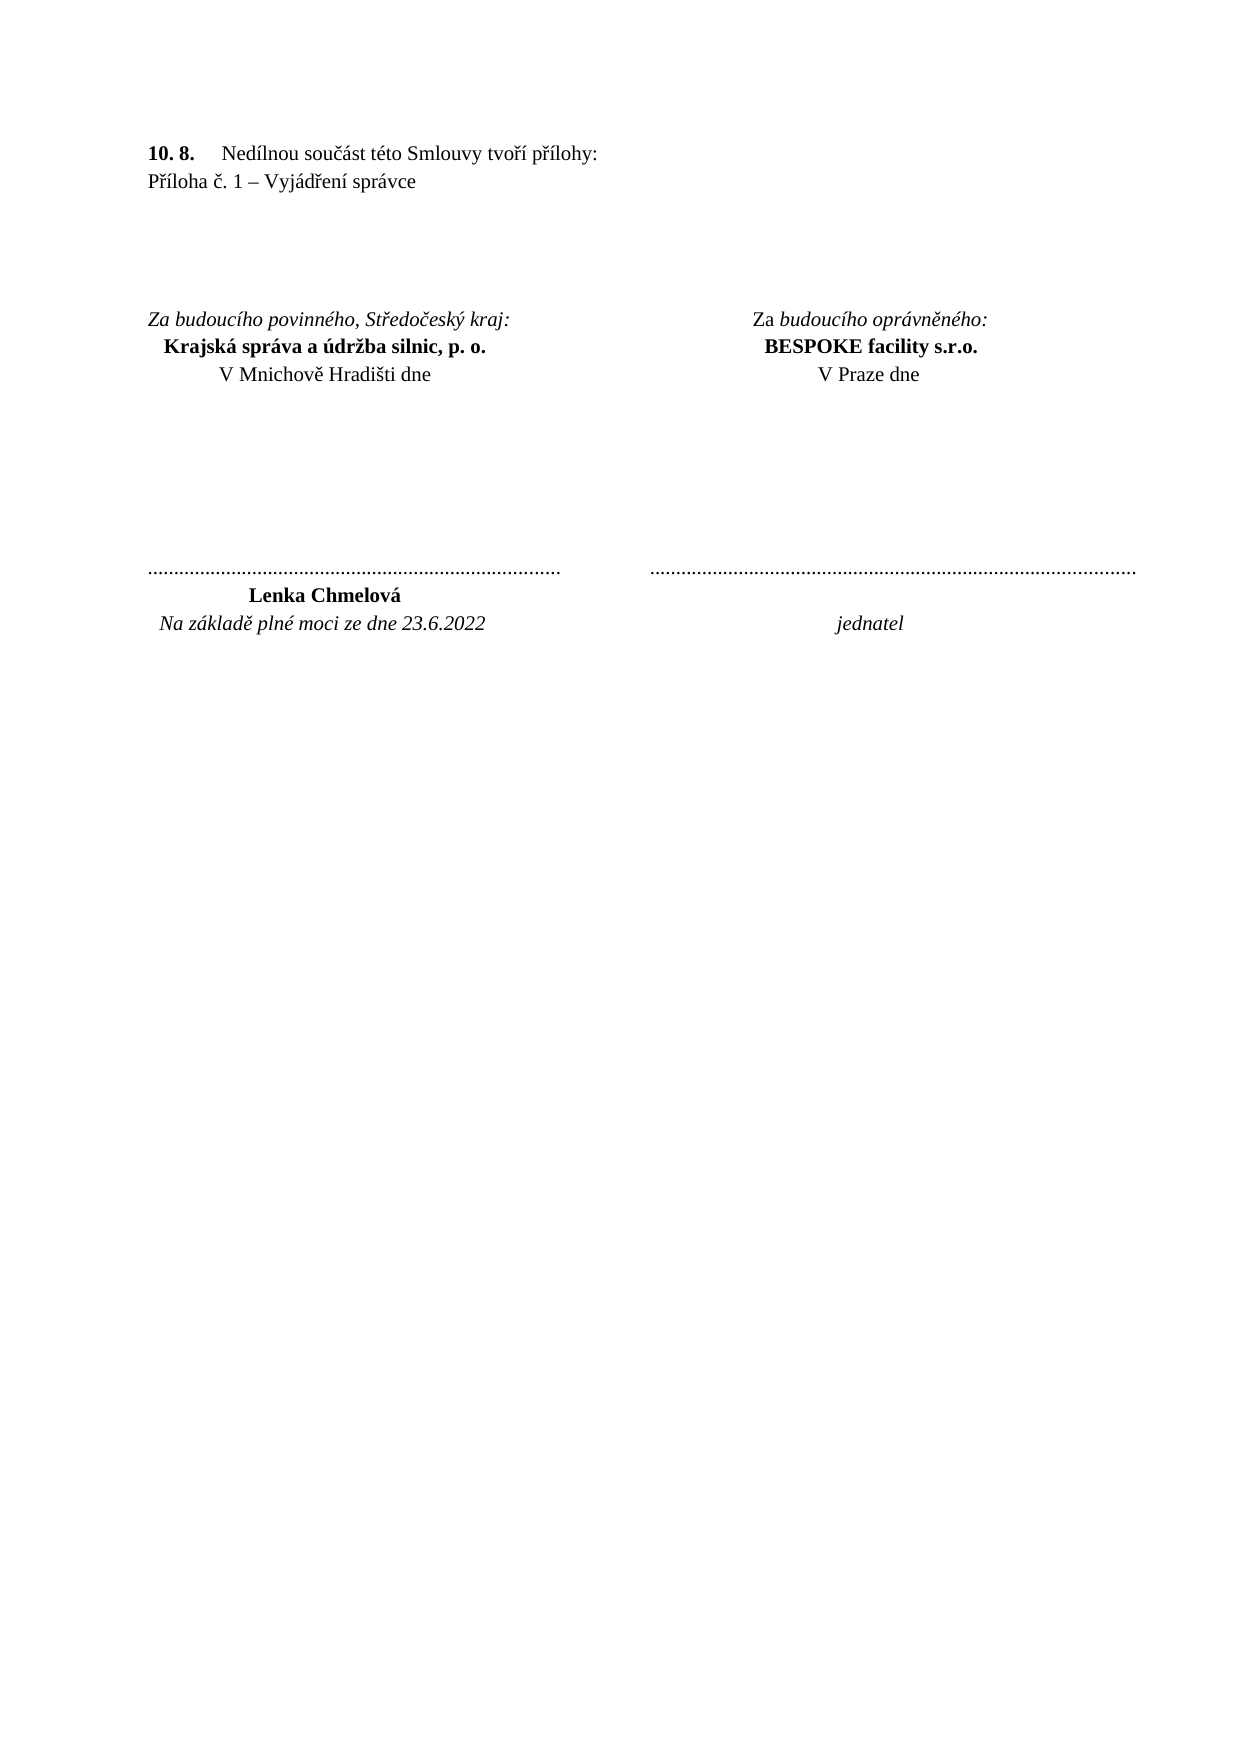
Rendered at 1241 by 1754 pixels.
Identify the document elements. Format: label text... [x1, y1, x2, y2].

text Za budoucího povinného, Středočeský kraj: Za budoucího oprávněného: [148, 307, 1137, 331]
text Lenka Chmelová [148, 583, 1137, 607]
text Na základě plné moci ze dne 23.6.2022 jednatel [148, 610, 1137, 634]
text V Mnichově Hradišti dne V Praze dne [148, 362, 1137, 386]
text Krajská správa a údržba silnic, p. o. BESPOKE facility s.r.o. [148, 334, 1137, 358]
text Příloha č. 1 – Vyjádření správce [148, 169, 1137, 193]
text Nedílnou součást této Smlouvy tvoří přílohy: [148, 141, 1137, 165]
